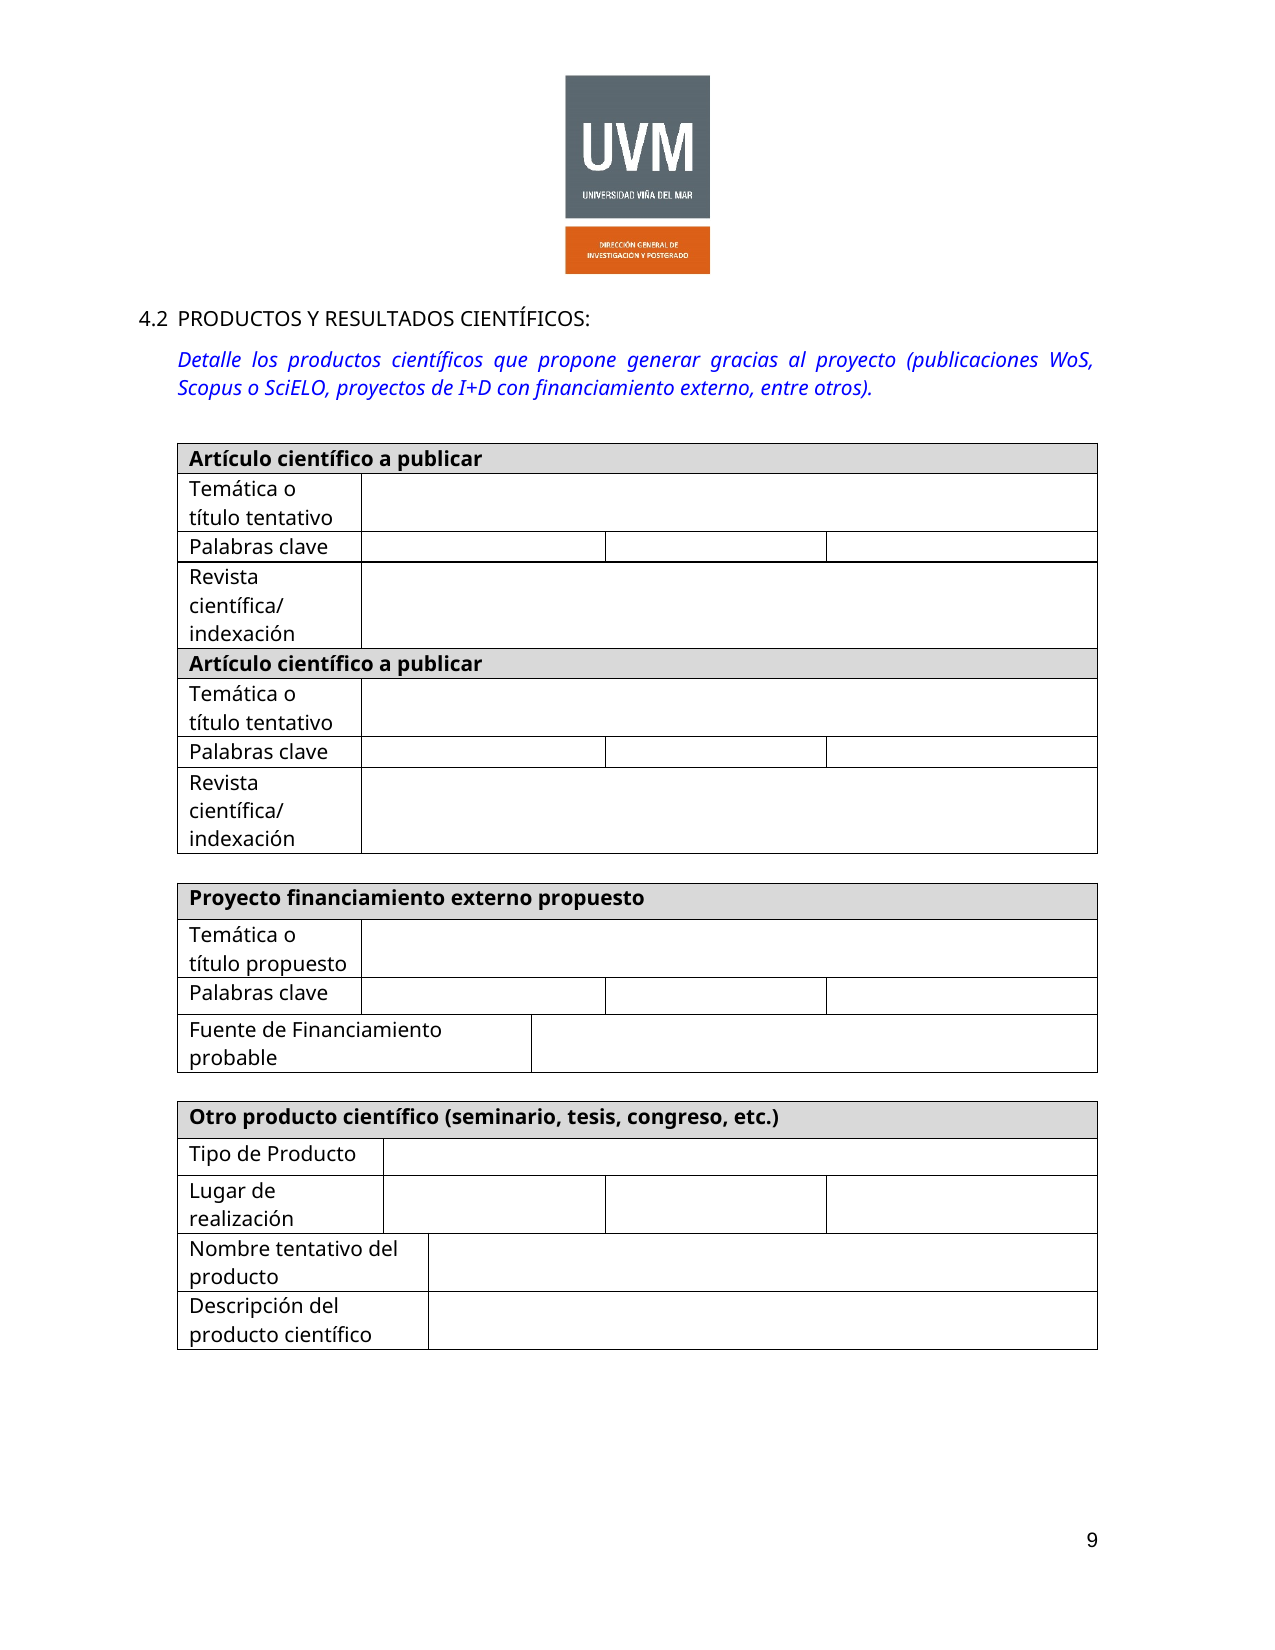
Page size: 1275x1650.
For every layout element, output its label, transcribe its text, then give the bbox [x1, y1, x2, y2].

table_cell Tipo de Producto [178, 1139, 383, 1175]
table_cell [532, 1015, 1097, 1072]
table_cell [384, 1176, 605, 1233]
picture [563, 73, 712, 276]
table_cell [606, 1176, 826, 1233]
table_cell Temática o título tentativo [178, 474, 361, 531]
table_cell [362, 768, 1097, 853]
table_cell Fuente de Financiamiento probable [178, 1015, 531, 1072]
table_cell [362, 679, 1097, 736]
table_cell Nombre tentativo del producto [178, 1234, 428, 1291]
table_cell [362, 978, 605, 1014]
table_header Otro producto científico (seminario, tesis, congreso, etc.) [178, 1102, 1097, 1138]
table_cell Artículo científico a publicar [178, 649, 1097, 678]
table_cell [827, 1176, 1097, 1233]
table_cell Temática o título tentativo [178, 679, 361, 736]
table_cell Revista científica/ indexación [178, 563, 361, 648]
table_cell [362, 737, 605, 767]
table_cell [827, 737, 1097, 767]
table_cell [606, 737, 826, 767]
table_cell Descripción del producto científico [178, 1292, 428, 1348]
table_cell [429, 1292, 1097, 1348]
table_cell [606, 532, 826, 561]
subtitle Detalle los productos científicos que propone generar gracias al proyecto (publicaciones WoS, Scopus o SciELO, proyectos de I+D con financiamiento externo, entre otros). [177, 345, 1098, 402]
table_cell [384, 1139, 1097, 1175]
table_cell [606, 978, 826, 1014]
table_cell [362, 532, 605, 561]
table_cell Revista científica/ indexación [178, 768, 361, 853]
table_cell Palabras clave [178, 737, 361, 767]
table_cell [429, 1234, 1097, 1291]
table_header Proyecto financiamiento externo propuesto [178, 884, 1097, 919]
subtitle PRODUCTOS Y RESULTADOS CIENTÍFICOS: [139, 304, 1098, 332]
table_cell Temática o título propuesto [178, 920, 361, 977]
table_cell [827, 978, 1097, 1014]
table_cell Palabras clave [178, 978, 361, 1014]
table_cell [362, 474, 1097, 531]
table_cell Lugar de realización [178, 1176, 383, 1233]
table_cell [362, 920, 1097, 977]
table_cell Palabras clave [178, 532, 361, 561]
table_cell [362, 563, 1097, 648]
table_header Artículo científico a publicar [178, 444, 1097, 473]
table_cell [827, 532, 1097, 561]
